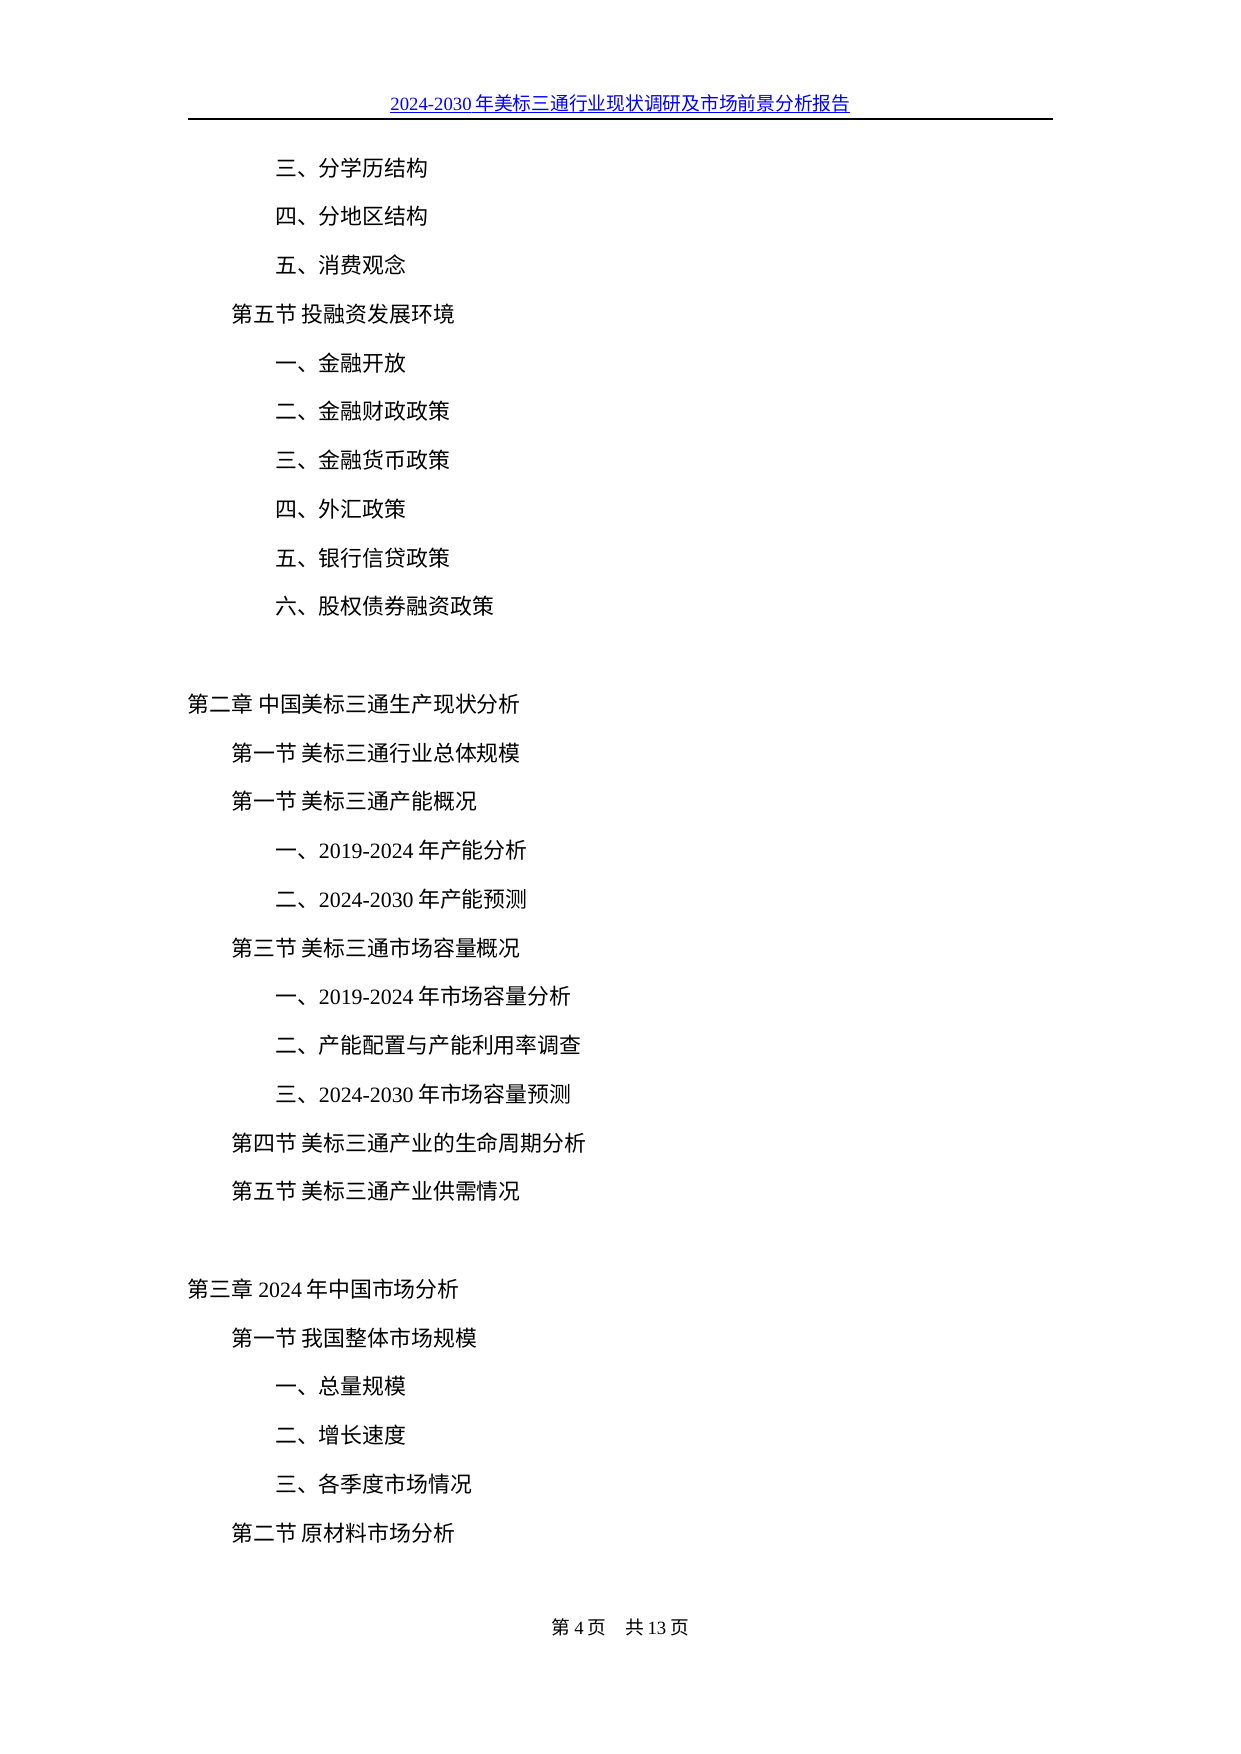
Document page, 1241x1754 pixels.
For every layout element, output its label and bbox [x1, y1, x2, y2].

text [187, 150, 1053, 1548]
